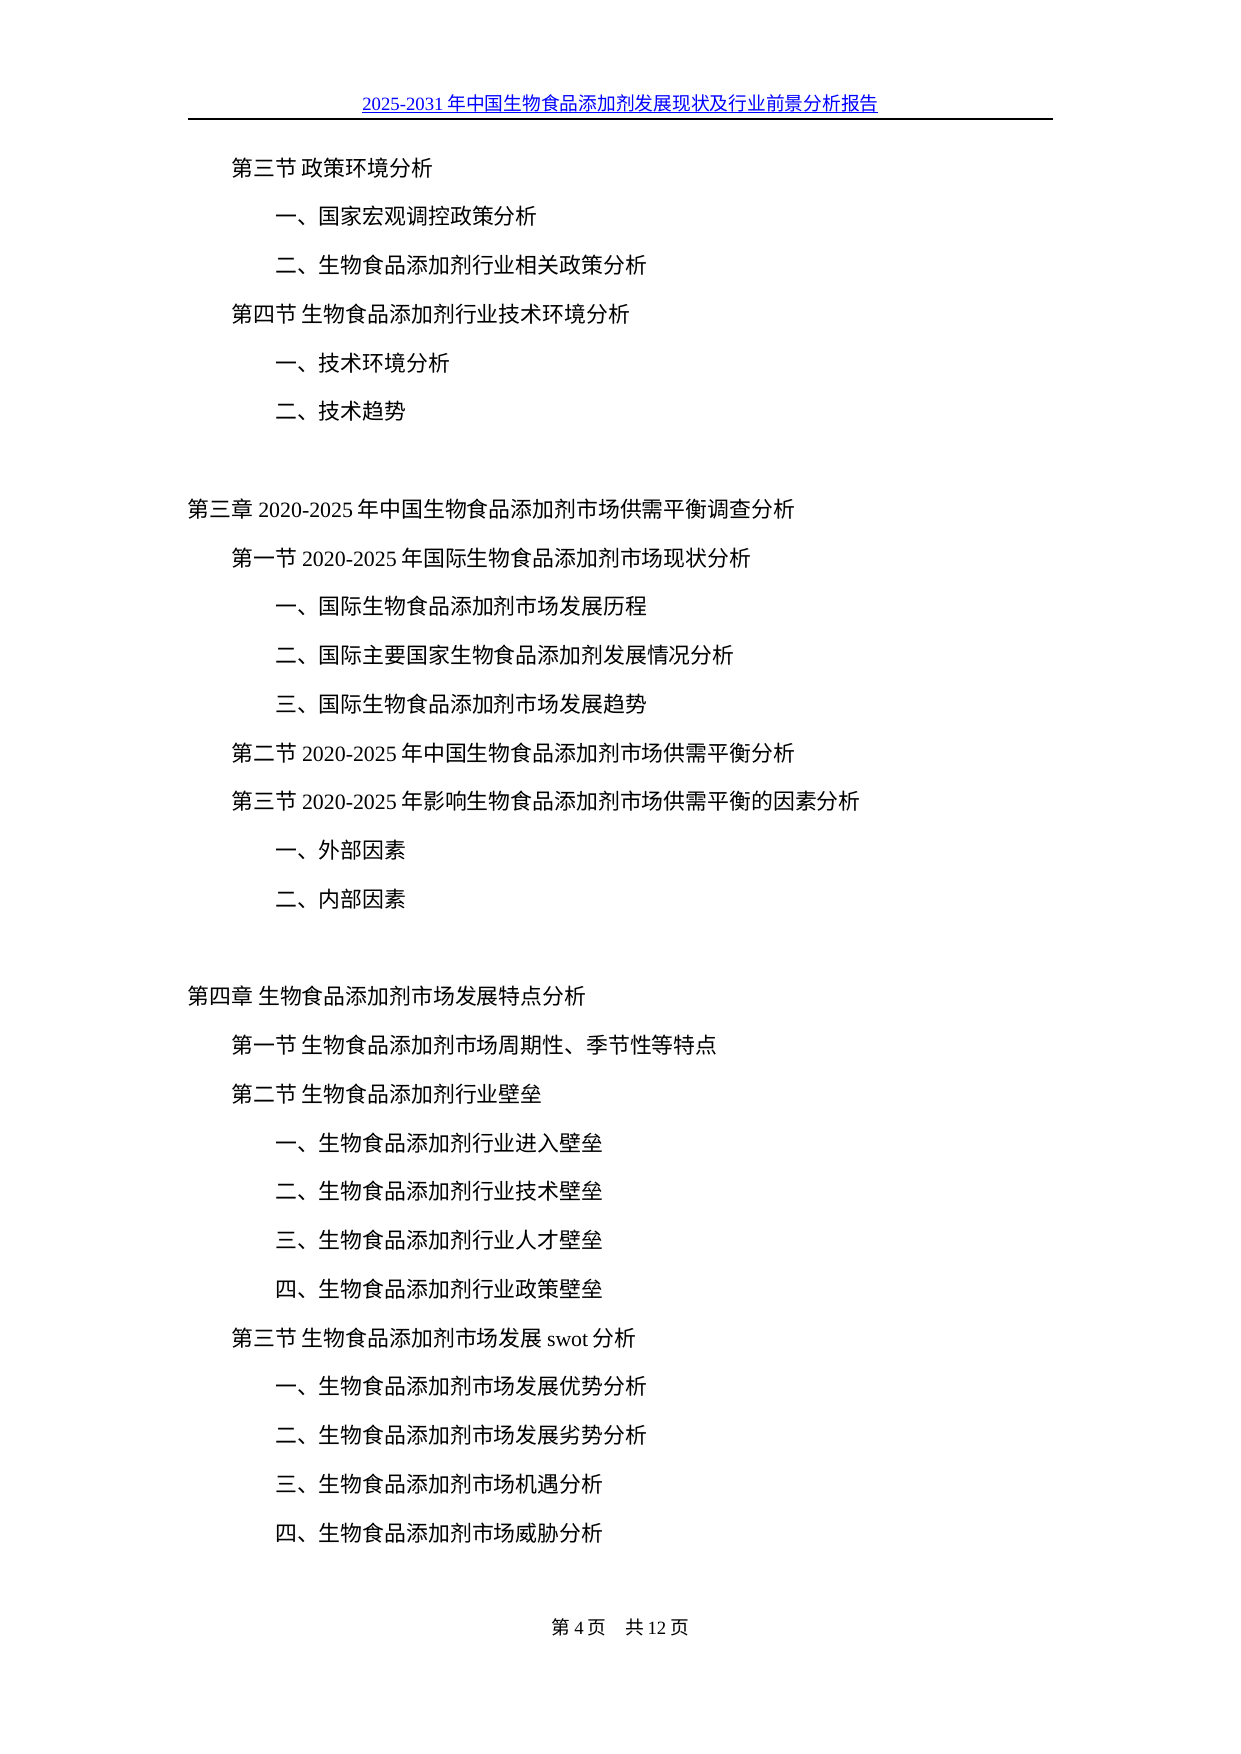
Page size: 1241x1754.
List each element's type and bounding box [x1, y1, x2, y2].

text [187, 150, 1053, 1548]
